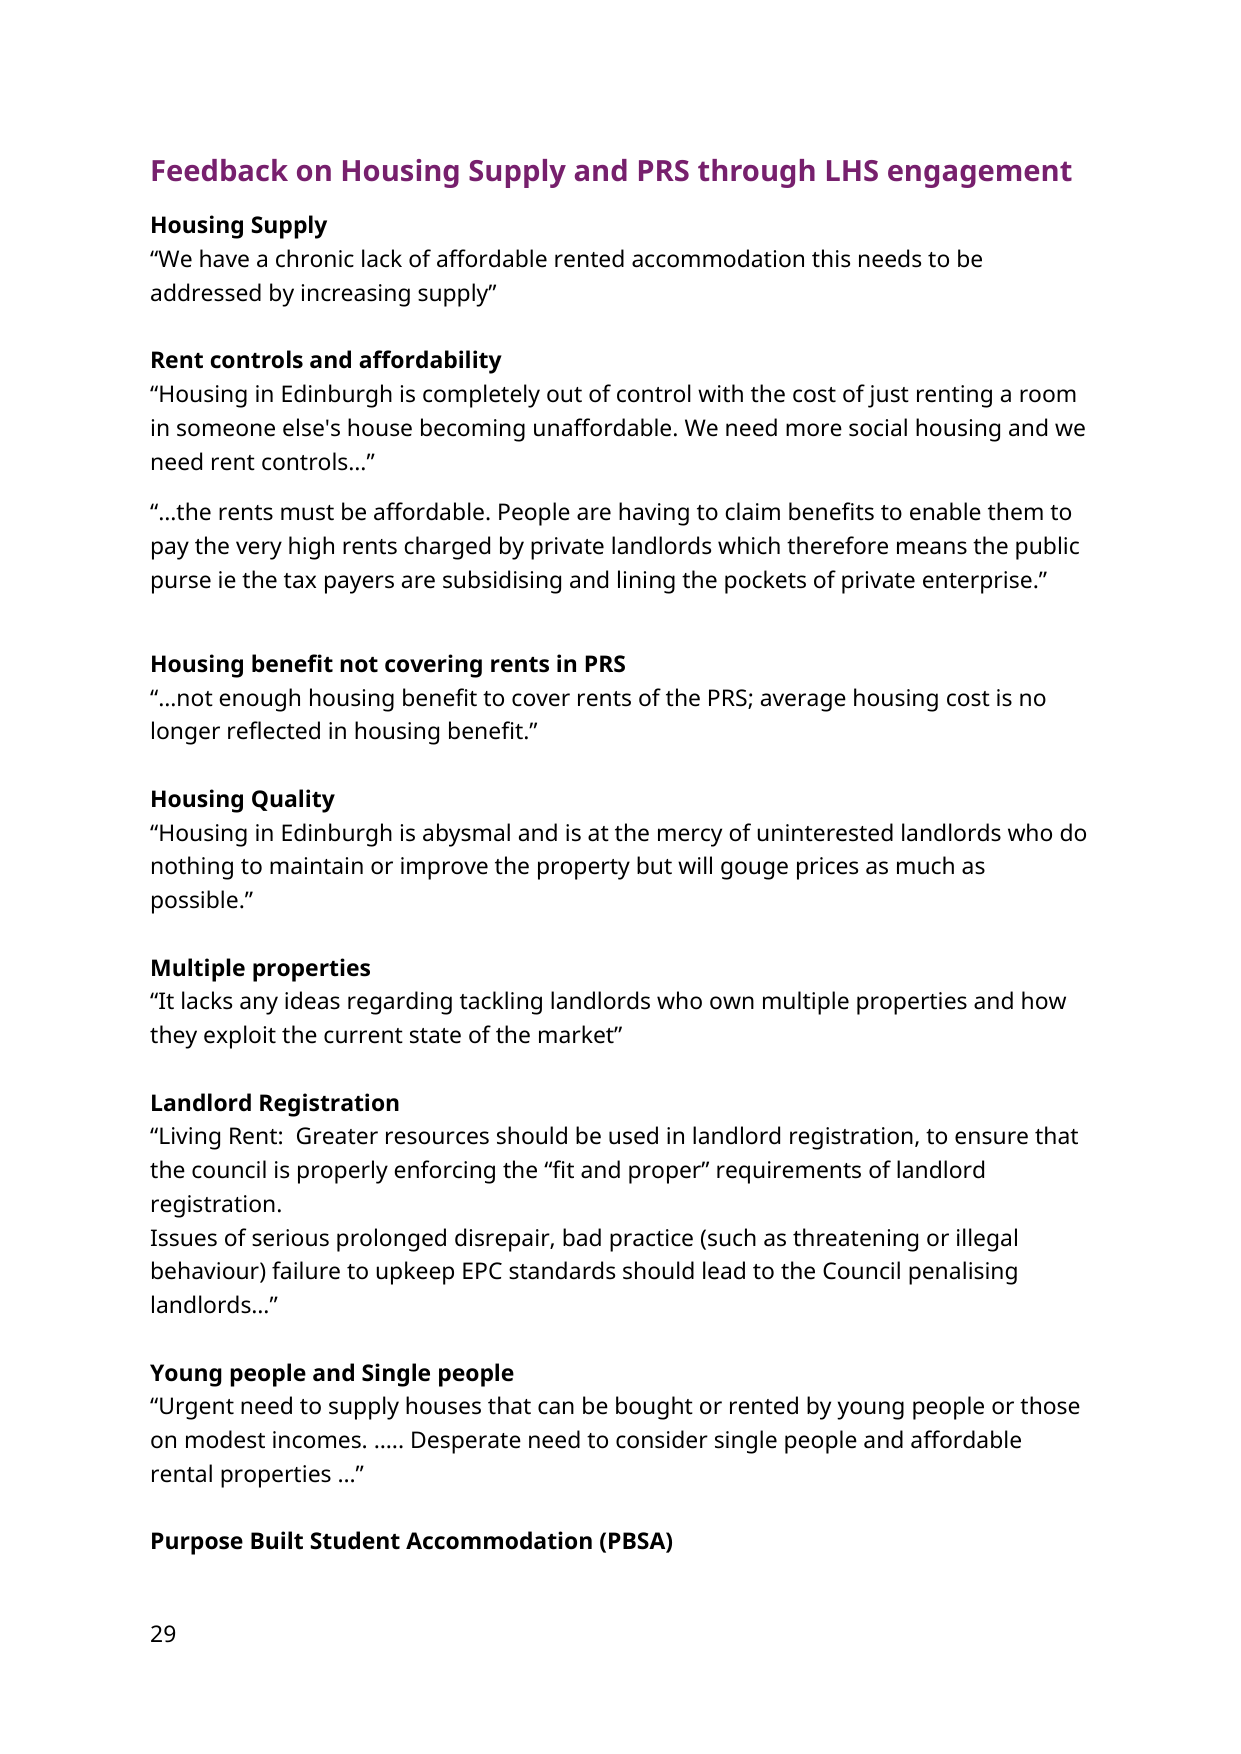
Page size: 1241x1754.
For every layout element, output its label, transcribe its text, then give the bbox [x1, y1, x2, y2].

text “Housing in Edinburgh is completely out of control with the cost of just renting a room in someone else's house becoming unaffordable. We need more social housing and we need rent controls…” [150, 378, 1090, 477]
text “Urgent need to supply houses that can be bought or rented by young people or those on modest incomes. ….. Desperate need to consider single people and affordable rental properties …” [150, 1390, 1090, 1489]
text “…the rents must be affordable. People are having to claim benefits to enable them to pay the very high rents charged by private landlords which therefore means the public purse ie the tax payers are subsidising and lining the pockets of private enterprise.” [150, 496, 1090, 595]
text “We have a chronic lack of affordable rented accommodation this needs to be addressed by increasing supply” [150, 243, 1090, 308]
text “Living Rent: Greater resources should be used in landlord registration, to ensure that the council is properly enforcing the “fit and proper” requirements of landlord registration. [150, 1120, 1090, 1219]
text “Housing in Edinburgh is abysmal and is at the mercy of uninterested landlords who do nothing to maintain or improve the property but will gouge prices as much as possible.” [150, 817, 1090, 915]
text Young people and Single people [150, 1357, 1090, 1388]
text “It lacks any ideas regarding tackling landlords who own multiple properties and how they exploit the current state of the market” [150, 985, 1090, 1050]
text Housing Supply [150, 209, 1090, 241]
text Multiple properties [150, 952, 1090, 983]
text Purpose Built Student Accommodation (PBSA) [150, 1525, 1090, 1557]
text Rent controls and affordability [150, 344, 1090, 376]
text Feedback on Housing Supply and PRS through LHS engagement [150, 150, 1090, 190]
text Landlord Registration [150, 1087, 1090, 1118]
text “…not enough housing benefit to cover rents of the PRS; average housing cost is no longer reflected in housing benefit.” [150, 682, 1090, 747]
text Housing Quality [150, 783, 1090, 814]
text Housing benefit not covering rents in PRS [150, 648, 1090, 679]
text Issues of serious prolonged disrepair, bad practice (such as threatening or illegal behaviour) failure to upkeep EPC standards should lead to the Council penalising landlords…” [150, 1222, 1090, 1320]
